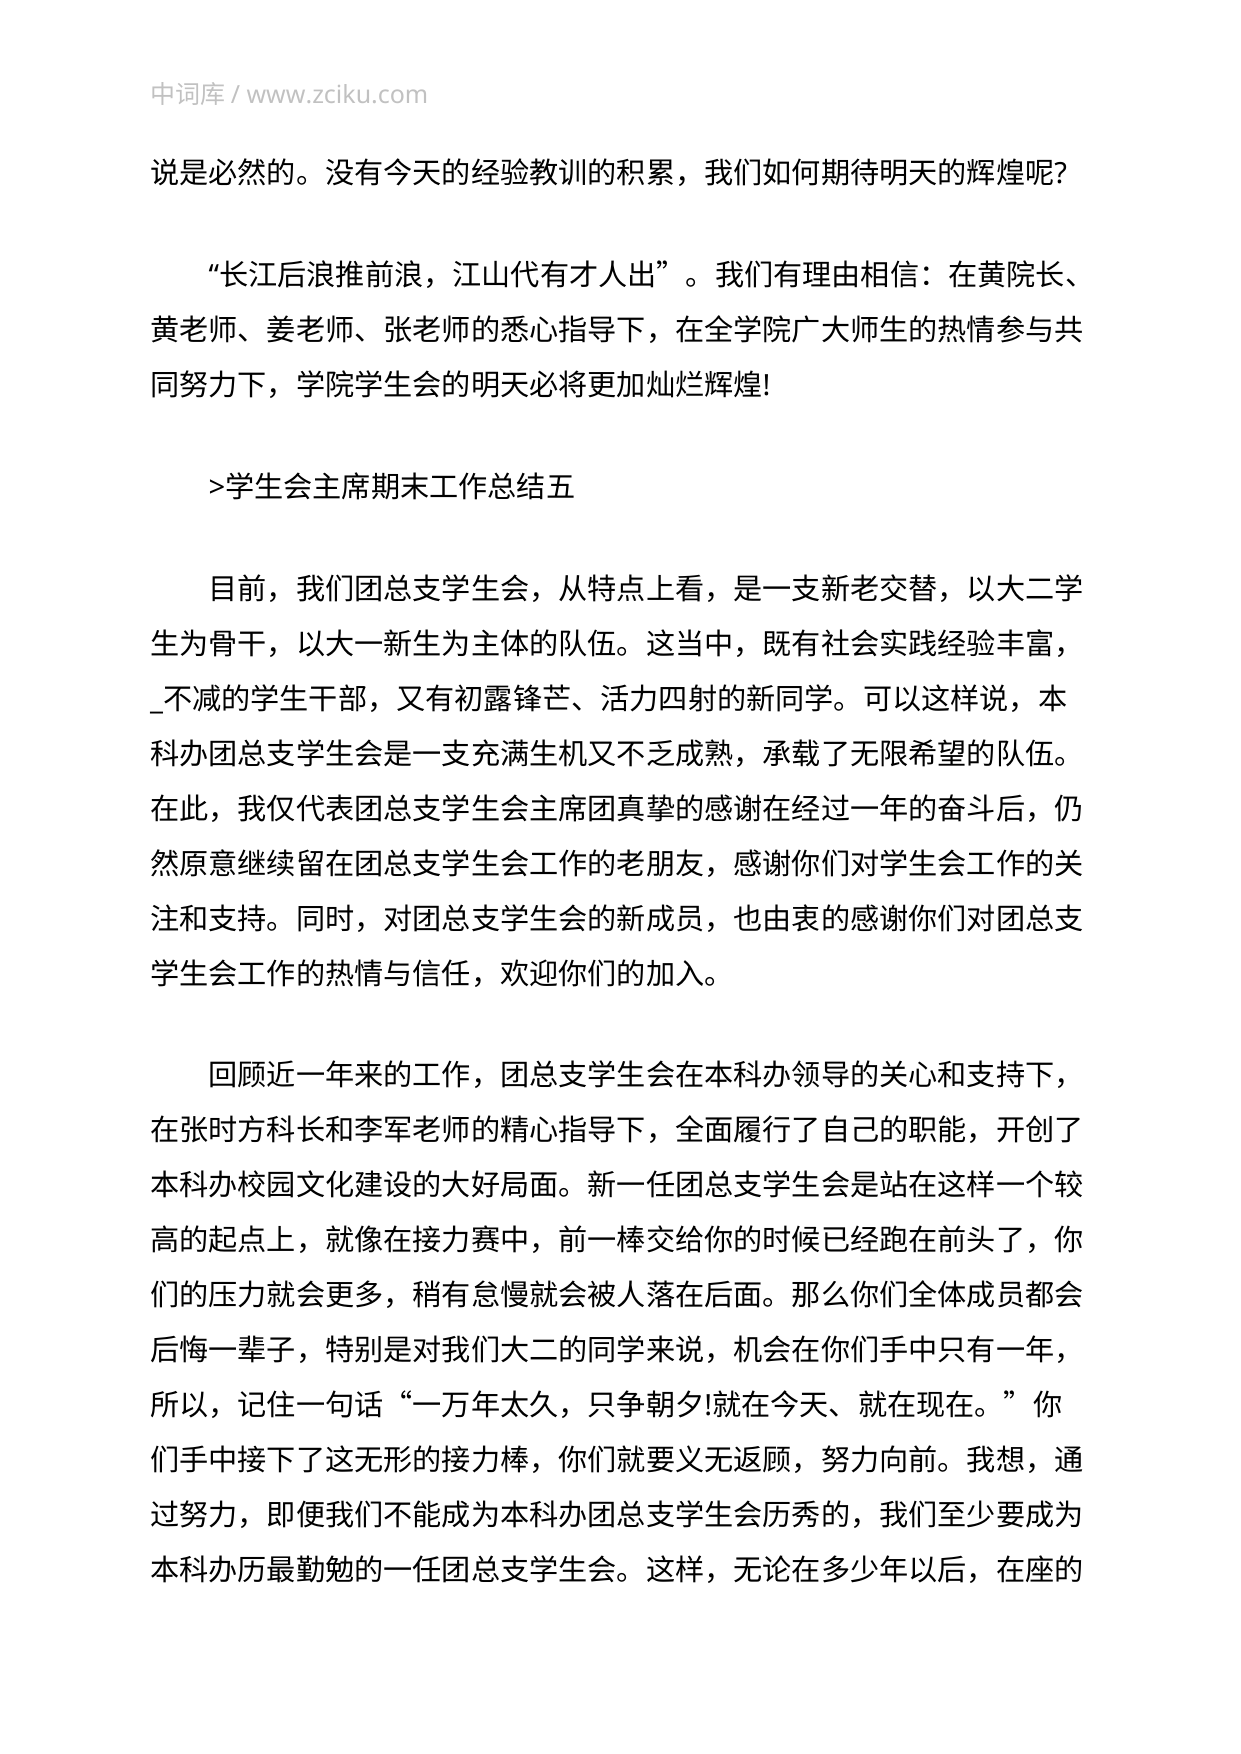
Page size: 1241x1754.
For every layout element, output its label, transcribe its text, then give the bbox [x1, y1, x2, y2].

text 目前，我们团总支学生会，从特点上看，是一支新老交替，以大二学生为骨干，以大一新生为主体的队伍。这当中，既有社会实践经验丰富，_不减的学生干部，又有初露锋芒、活力四射的新同学。可以这样说，本科办团总支学生会是一支充满生机又不乏成熟，承载了无限希望的队伍。在此，我仅代表团总支学生会主席团真挚的感谢在经过一年的奋斗后，仍然原意继续留在团总支学生会工作的老朋友，感谢你们对学生会工作的关注和支持。同时，对团总支学生会的新成员，也由衷的感谢你们对团总支学生会工作的热情与信任，欢迎你们的加入。 [150, 566, 1090, 992]
text >学生会主席期末工作总结五 [150, 464, 1090, 506]
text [150, 150, 1090, 192]
text “长江后浪推前浪，江山代有才人出”。我们有理由相信：在黄院长、黄老师、姜老师、张老师的悉心指导下，在全学院广大师生的热情参与共同努力下，学院学生会的明天必将更加灿烂辉煌! [150, 252, 1090, 404]
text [150, 1052, 1090, 1588]
